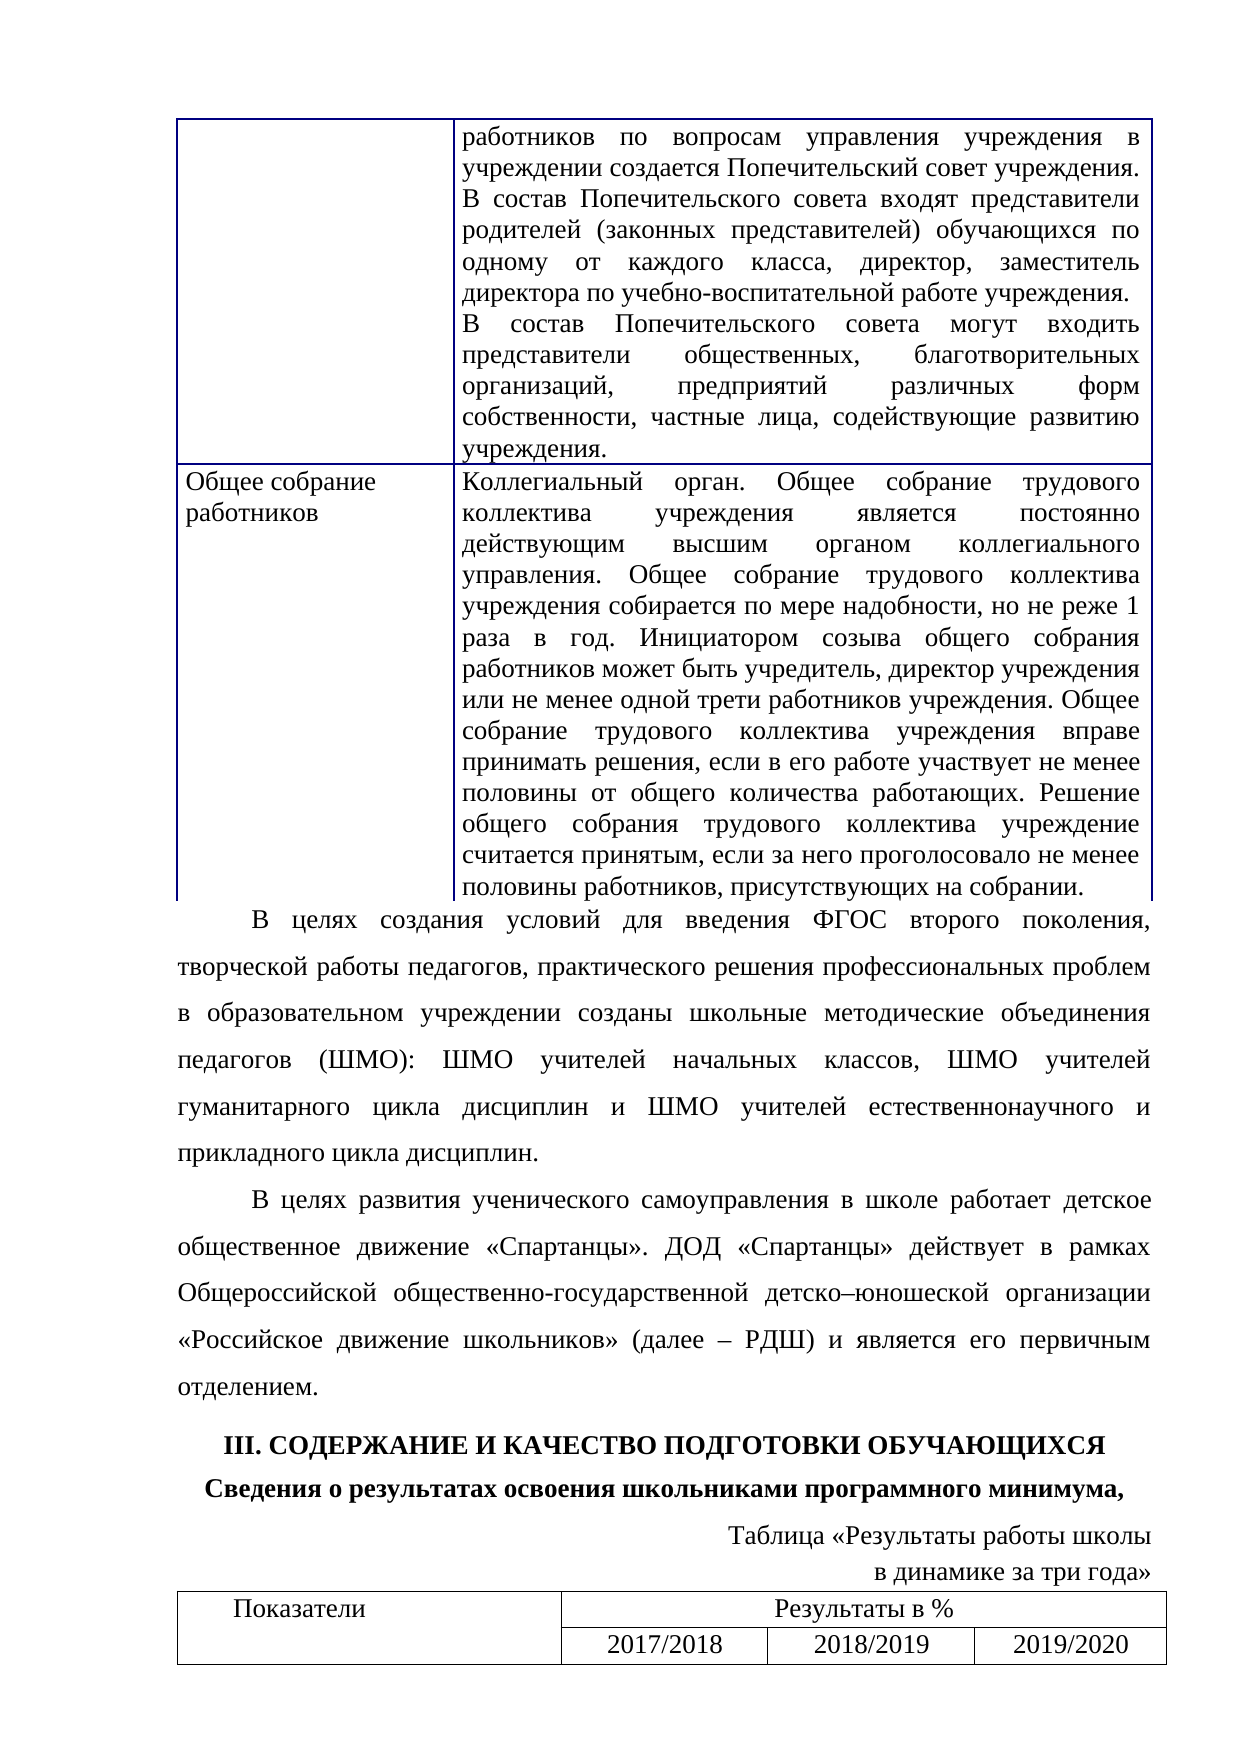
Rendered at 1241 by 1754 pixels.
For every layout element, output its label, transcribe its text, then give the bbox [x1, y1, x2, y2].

text в динамике за три года» [177, 1555, 1152, 1586]
text В целях создания условий для введения ФГОС второго поколения, творческой работы педагогов, практического решения профессиональных проблем в образовательном учреждении созданы школьные методические объединения педагогов (ШМО): ШМО учителей начальных классов, ШМО учителей гуманитарного цикла дисциплин и ШМО учителей естественнонаучного и прикладного цикла дисциплин. [177, 903, 1152, 1167]
table_header Показатели [178, 1592, 561, 1663]
text III. СОДЕРЖАНИЕ И КАЧЕСТВО ПОДГОТОВКИ ОБУЧАЮЩИХСЯ [177, 1429, 1152, 1460]
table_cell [455, 120, 1151, 463]
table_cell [178, 120, 453, 463]
table_header Результаты в % [562, 1592, 1166, 1627]
text Сведения о результатах освоения школьниками программного минимума, [177, 1472, 1152, 1504]
list В целях развития ученического самоуправления в школе работает детское общественное движение «Спартанцы». ДОД «Спартанцы» действует в рамках Общероссийской общественно-государственной детско–юношеской организации «Российское движение школьников» (далее – РДШ) и является его первичным отделением. [177, 1183, 1152, 1401]
text Таблица «Результаты работы школы [177, 1519, 1152, 1550]
table_cell 2019/2020 [975, 1628, 1166, 1663]
table_cell Общее собрание работников [178, 465, 453, 901]
table_cell Коллегиальный орган. Общее собрание трудового коллектива учреждения является постоянно действующим высшим органом коллегиального управления. Общее собрание трудового коллектива учреждения собирается по мере надобности, но не реже 1 раза в год. Инициатором созыва общего собрания работников может быть учредитель, директор учреждения или не менее одной трети работников учреждения. Общее собрание трудового коллектива учреждения вправе принимать решения, если в его работе участвует не менее половины от общего количества работающих. Решение общего собрания трудового коллектива учреждение считается принятым, если за него проголосовало не менее половины работников, присутствующих на собрании. [455, 465, 1151, 901]
table_cell 2017/2018 [562, 1628, 767, 1663]
table_cell 2018/2019 [768, 1628, 974, 1663]
